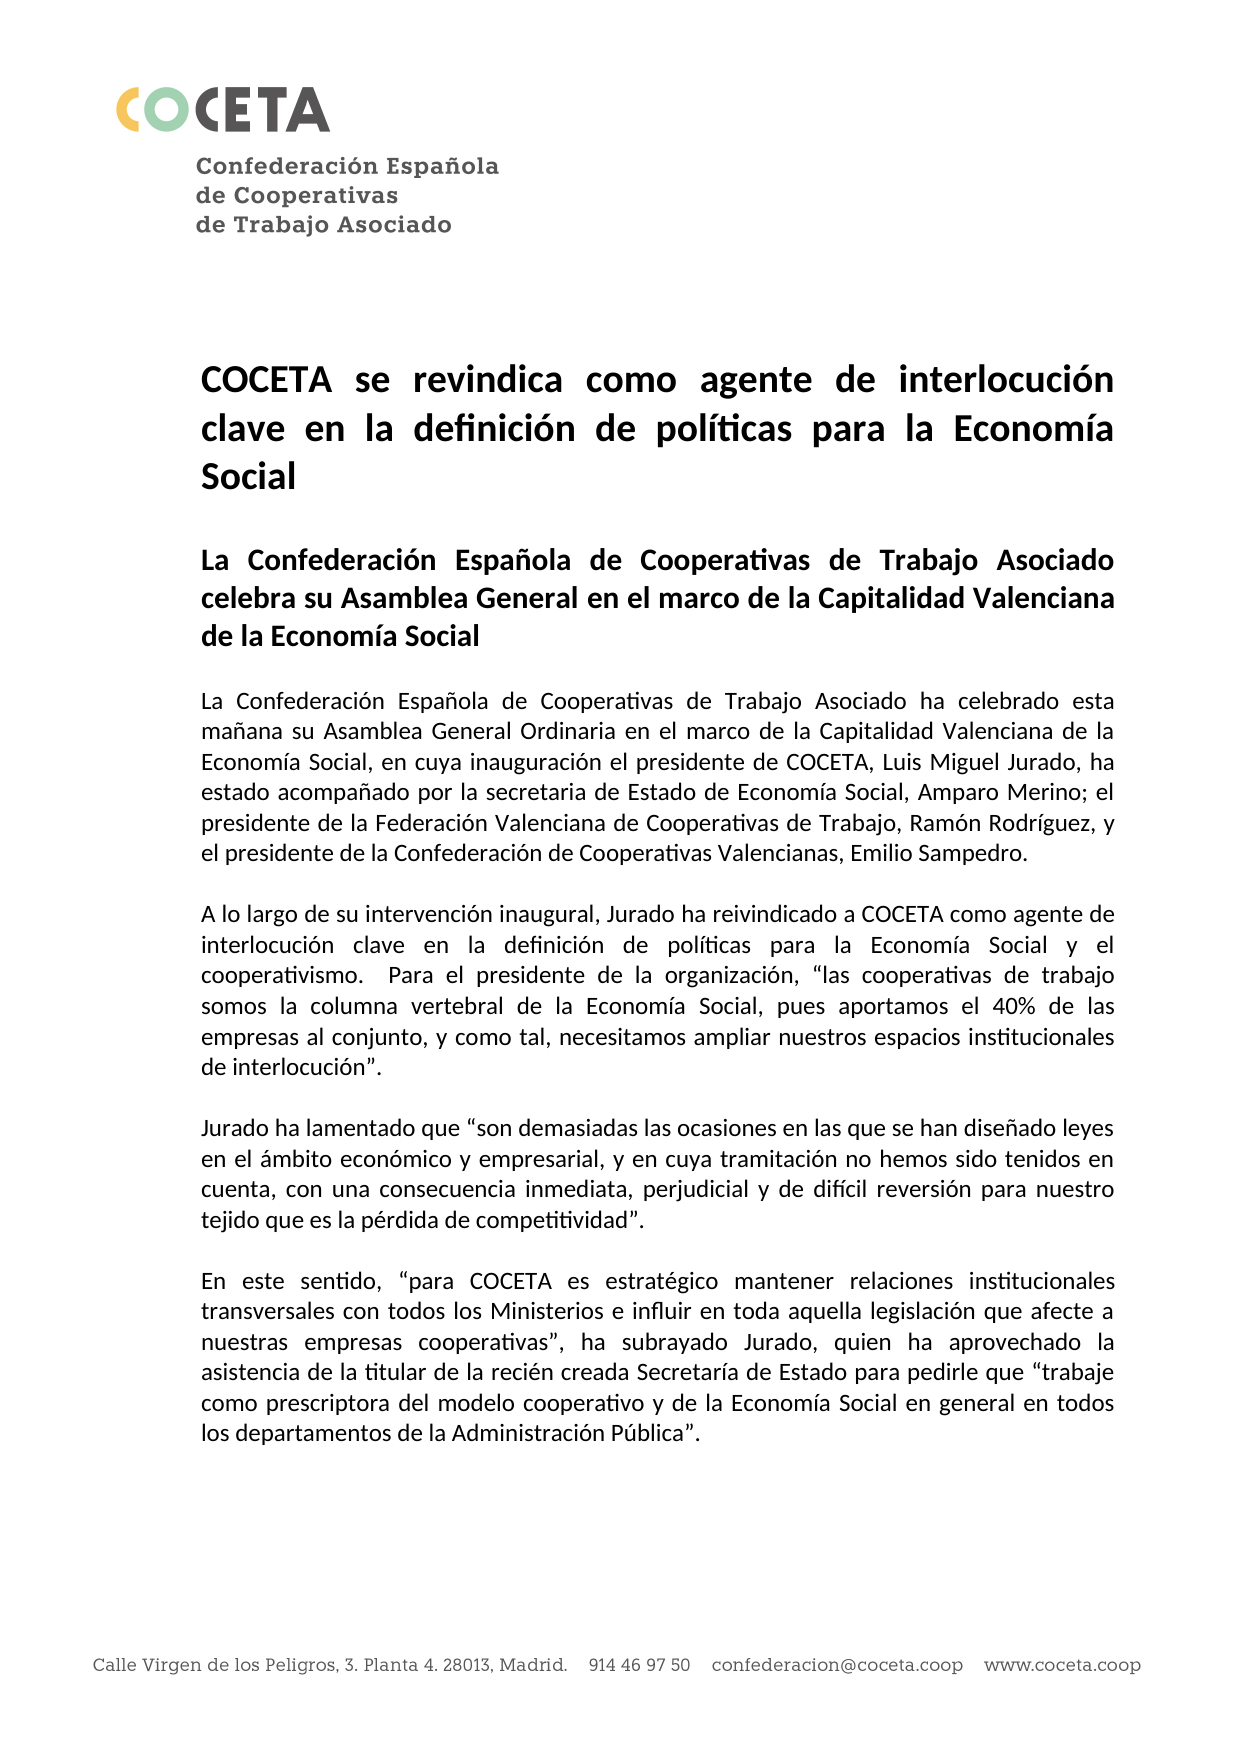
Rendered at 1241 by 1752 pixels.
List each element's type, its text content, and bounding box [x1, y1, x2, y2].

text COCETA se revindica como agente de interlocución clave en la definición de políticas para la Economía Social [201, 354, 1116, 499]
picture [0, 0, 1236, 1748]
text En este sentido, “para COCETA es estratégico mantener relaciones institucionales transversales con todos los Ministerios e influir en toda aquella legislación que afecte a nuestras empresas cooperativas”, ha subrayado Jurado, quien ha aprovechado la asistencia de la titular de la recién creada Secretaría de Estado para pedirle que “trabaje como prescriptora del modelo cooperativo y de la Economía Social en general en todos los departamentos de la Administración Pública”. [201, 1265, 1116, 1448]
text A lo largo de su intervención inaugural, Jurado ha reivindicado a COCETA como agente de interlocución clave en la definición de políticas para la Economía Social y el cooperativismo. Para el presidente de la organización, “las cooperativas de trabajo somos la columna vertebral de la Economía Social, pues aportamos el 40% de las empresas al conjunto, y como tal, necesitamos ampliar nuestros espacios institucionales de interlocución”. [201, 899, 1116, 1082]
text La Confederación Española de Cooperativas de Trabajo Asociado ha celebrado esta mañana su Asamblea General Ordinaria en el marco de la Capitalidad Valenciana de la Economía Social, en cuya inauguración el presidente de COCETA, Luis Miguel Jurado, ha estado acompañado por la secretaria de Estado de Economía Social, Amparo Merino; el presidente de la Federación Valenciana de Cooperativas de Trabajo, Ramón Rodríguez, y el presidente de la Confederación de Cooperativas Valencianas, Emilio Sampedro. [201, 685, 1116, 868]
text Jurado ha lamentado que “son demasiadas las ocasiones en las que se han diseñado leyes en el ámbito económico y empresarial, y en cuya tramitación no hemos sido tenidos en cuenta, con una consecuencia inmediata, perjudicial y de difícil reversión para nuestro tejido que es la pérdida de competitividad”. [201, 1112, 1116, 1234]
text La Confederación Española de Cooperativas de Trabajo Asociado celebra su Asamblea General en el marco de la Capitalidad Valenciana de la Economía Social [201, 540, 1116, 654]
